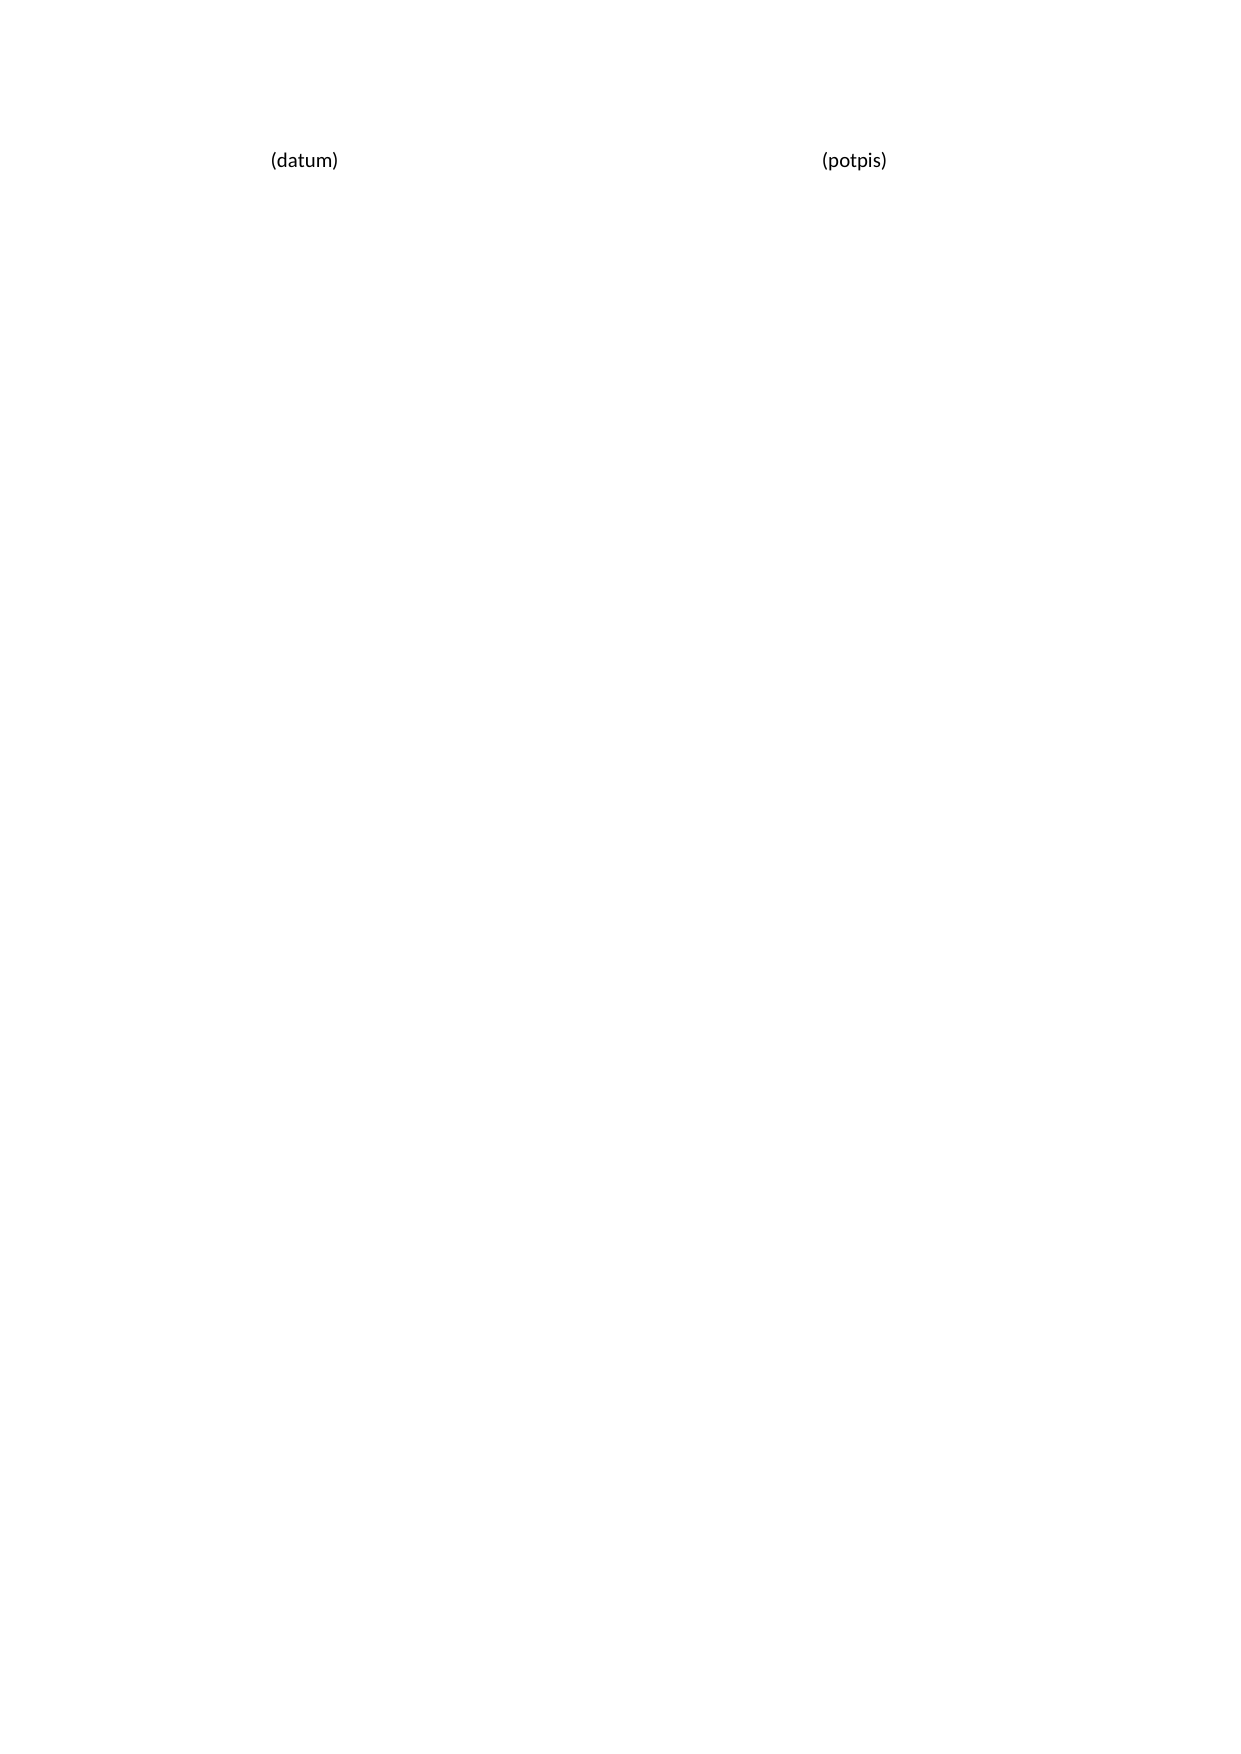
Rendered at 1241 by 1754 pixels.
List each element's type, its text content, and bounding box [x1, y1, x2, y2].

text (datum) (potpis) [148, 148, 1093, 173]
